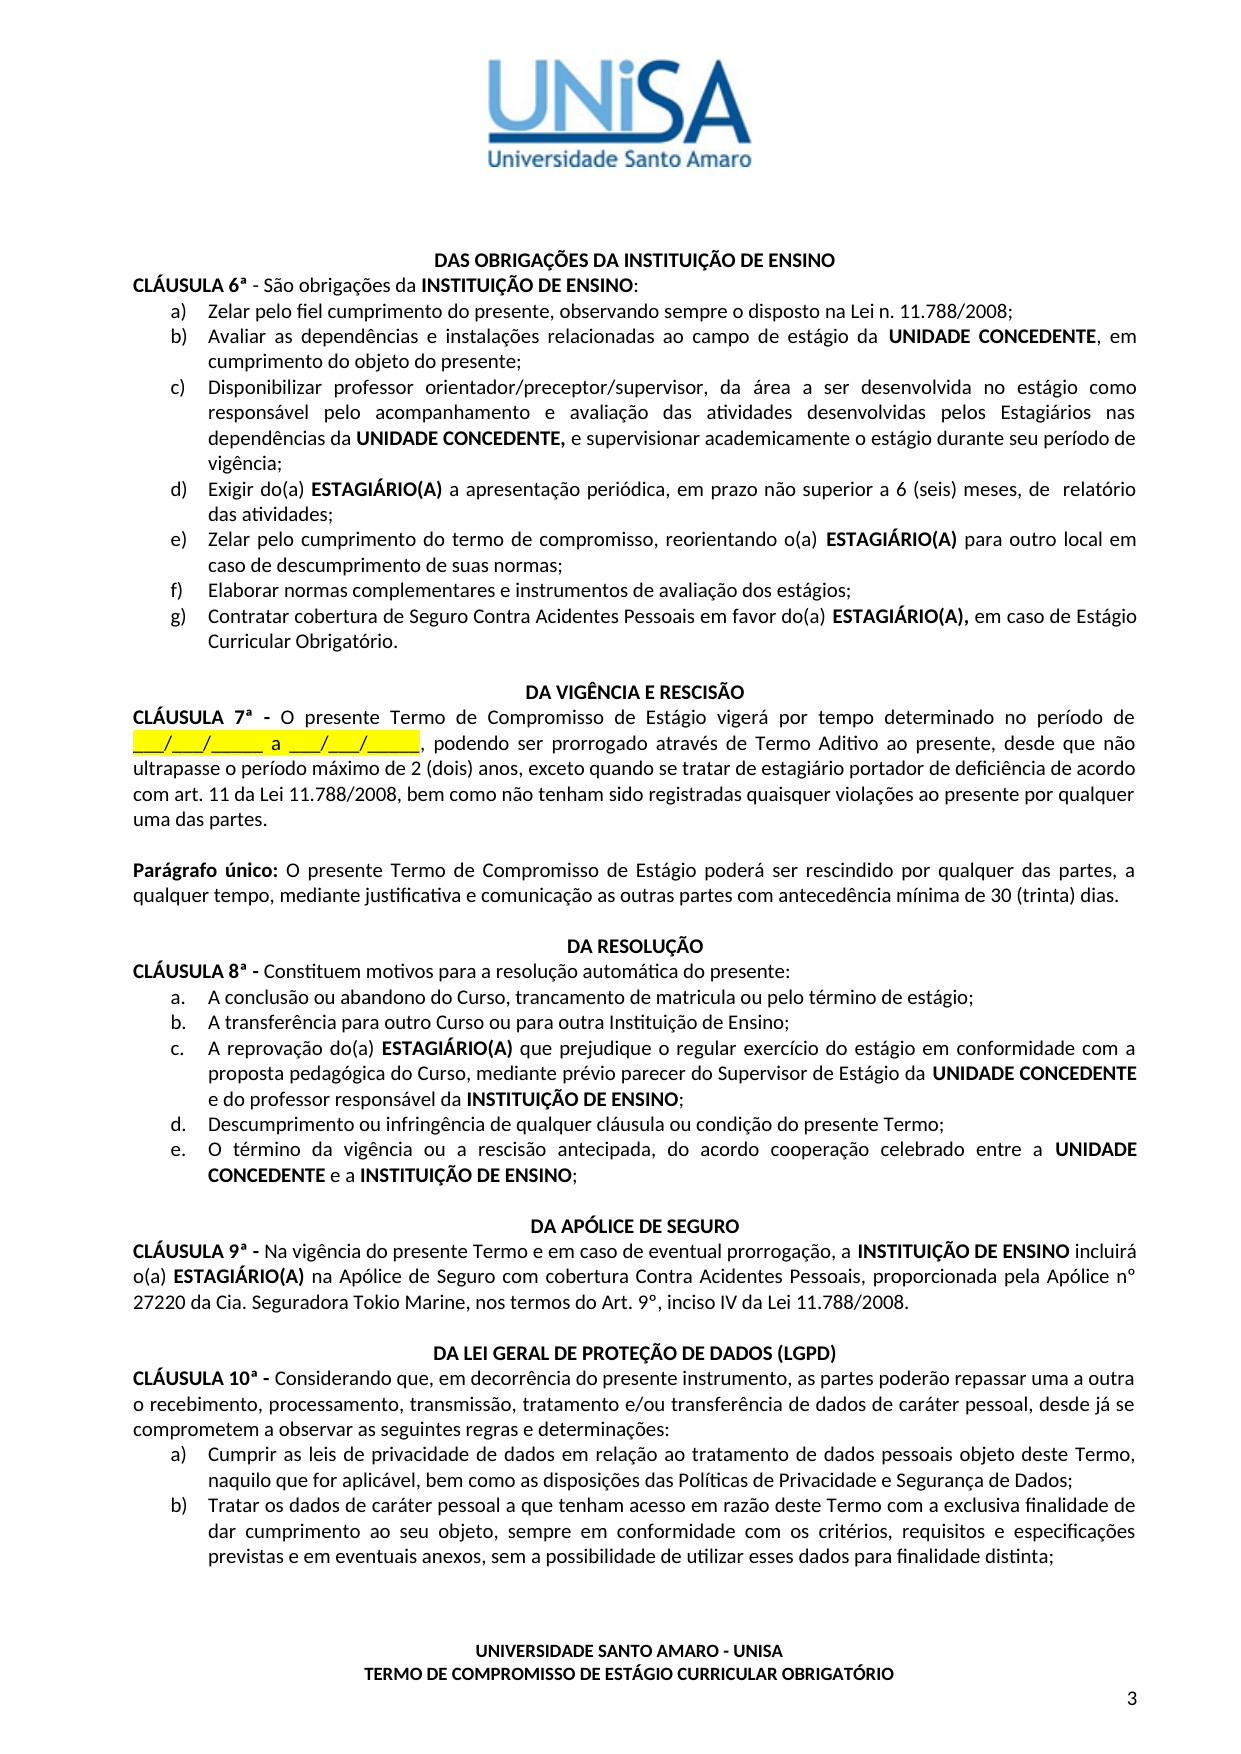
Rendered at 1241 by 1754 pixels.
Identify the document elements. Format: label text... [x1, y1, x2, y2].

list Disponibilizar professor orientador/preceptor/supervisor, da área a ser desenvolvida no estágio como responsável pelo acompanhamento e avaliação das atividades desenvolvidas pelos Estagiários nas dependências da UNIDADE CONCEDENTE, e supervisionar academicamente o estágio durante seu período de vigência; [170, 374, 1137, 476]
list O término da vigência ou a rescisão antecipada, do acordo cooperação celebrado entre a UNIDADE CONCEDENTE e a INSTITUIÇÃO DE ENSINO; [170, 1137, 1137, 1187]
list Exigir do(a) ESTAGIÁRIO(A) a apresentação periódica, em prazo não superior a 6 (seis) meses, de relatório das atividades; [170, 476, 1137, 527]
text CLÁUSULA 7ª - O presente Termo de Compromisso de Estágio vigerá por tempo determinado no período de ___/___/_____ a ___/___/_____, podendo ser prorrogado através de Termo Aditivo ao presente, desde que não ultrapasse o período máximo de 2 (dois) anos, exceto quando se tratar de estagiário portador de deficiência de acordo com art. 11 da Lei 11.788/2008, bem como não tenham sido registradas quaisquer violações ao presente por qualquer uma das partes. [133, 704, 1137, 832]
text DA RESOLUÇÃO [133, 933, 1137, 959]
picture [487, 59, 753, 167]
list Elaborar normas complementares e instrumentos de avaliação dos estágios; [170, 577, 1137, 603]
list Cumprir as leis de privacidade de dados em relação ao tratamento de dados pessoais objeto deste Termo, naquilo que for aplicável, bem como as disposições das Políticas de Privacidade e Segurança de Dados; [170, 1442, 1137, 1492]
text CLÁUSULA 9ª - Na vigência do presente Termo e em caso de eventual prorrogação, a INSTITUIÇÃO DE ENSINO incluirá o(a) ESTAGIÁRIO(A) na Apólice de Seguro com cobertura Contra Acidentes Pessoais, proporcionada pela Apólice nº 27220 da Cia. Seguradora Tokio Marine, nos termos do Art. 9º, inciso IV da Lei 11.788/2008. [133, 1238, 1137, 1314]
text DA APÓLICE DE SEGURO [133, 1213, 1137, 1238]
text DAS OBRIGAÇÕES DA INSTITUIÇÃO DE ENSINO [133, 247, 1137, 272]
text CLÁUSULA 8ª - Constituem motivos para a resolução automática do presente: [133, 959, 1137, 984]
list Zelar pelo cumprimento do termo de compromisso, reorientando o(a) ESTAGIÁRIO(A) para outro local em caso de descumprimento de suas normas; [170, 527, 1137, 577]
text CLÁUSULA 10ª - Considerando que, em decorrência do presente instrumento, as partes poderão repassar uma a outra o recebimento, processamento, transmissão, tratamento e/ou transferência de dados de caráter pessoal, desde já se comprometem a observar as seguintes regras e determinações: [133, 1365, 1137, 1442]
text DA LEI GERAL DE PROTEÇÃO DE DADOS (LGPD) [133, 1340, 1137, 1365]
list A reprovação do(a) ESTAGIÁRIO(A) que prejudique o regular exercício do estágio em conformidade com a proposta pedagógica do Curso, mediante prévio parecer do Supervisor de Estágio da UNIDADE CONCEDENTE e do professor responsável da INSTITUIÇÃO DE ENSINO; [170, 1035, 1137, 1111]
list Avaliar as dependências e instalações relacionadas ao campo de estágio da UNIDADE CONCEDENTE, em cumprimento do objeto do presente; [170, 323, 1137, 374]
list Contratar cobertura de Seguro Contra Acidentes Pessoais em favor do(a) ESTAGIÁRIO(A), em caso de Estágio Curricular Obrigatório. [170, 603, 1137, 654]
list Zelar pelo fiel cumprimento do presente, observando sempre o disposto na Lei n. 11.788/2008; [170, 298, 1137, 323]
list A transferência para outro Curso ou para outra Instituição de Ensino; [170, 1009, 1137, 1035]
text Parágrafo único: O presente Termo de Compromisso de Estágio poderá ser rescindido por qualquer das partes, a qualquer tempo, mediante justificativa e comunicação as outras partes com antecedência mínima de 30 (trinta) dias. [133, 857, 1137, 908]
list Descumprimento ou infringência de qualquer cláusula ou condição do presente Termo; [170, 1111, 1137, 1137]
list A conclusão ou abandono do Curso, trancamento de matricula ou pelo término de estágio; [170, 984, 1137, 1009]
list Tratar os dados de caráter pessoal a que tenham acesso em razão deste Termo com a exclusiva finalidade de dar cumprimento ao seu objeto, sempre em conformidade com os critérios, requisitos e especificações previstas e em eventuais anexos, sem a possibilidade de utilizar esses dados para finalidade distinta; [170, 1492, 1137, 1569]
text CLÁUSULA 6ª - São obrigações da INSTITUIÇÃO DE ENSINO: [133, 272, 1137, 298]
text DA VIGÊNCIA E RESCISÃO [133, 679, 1137, 704]
